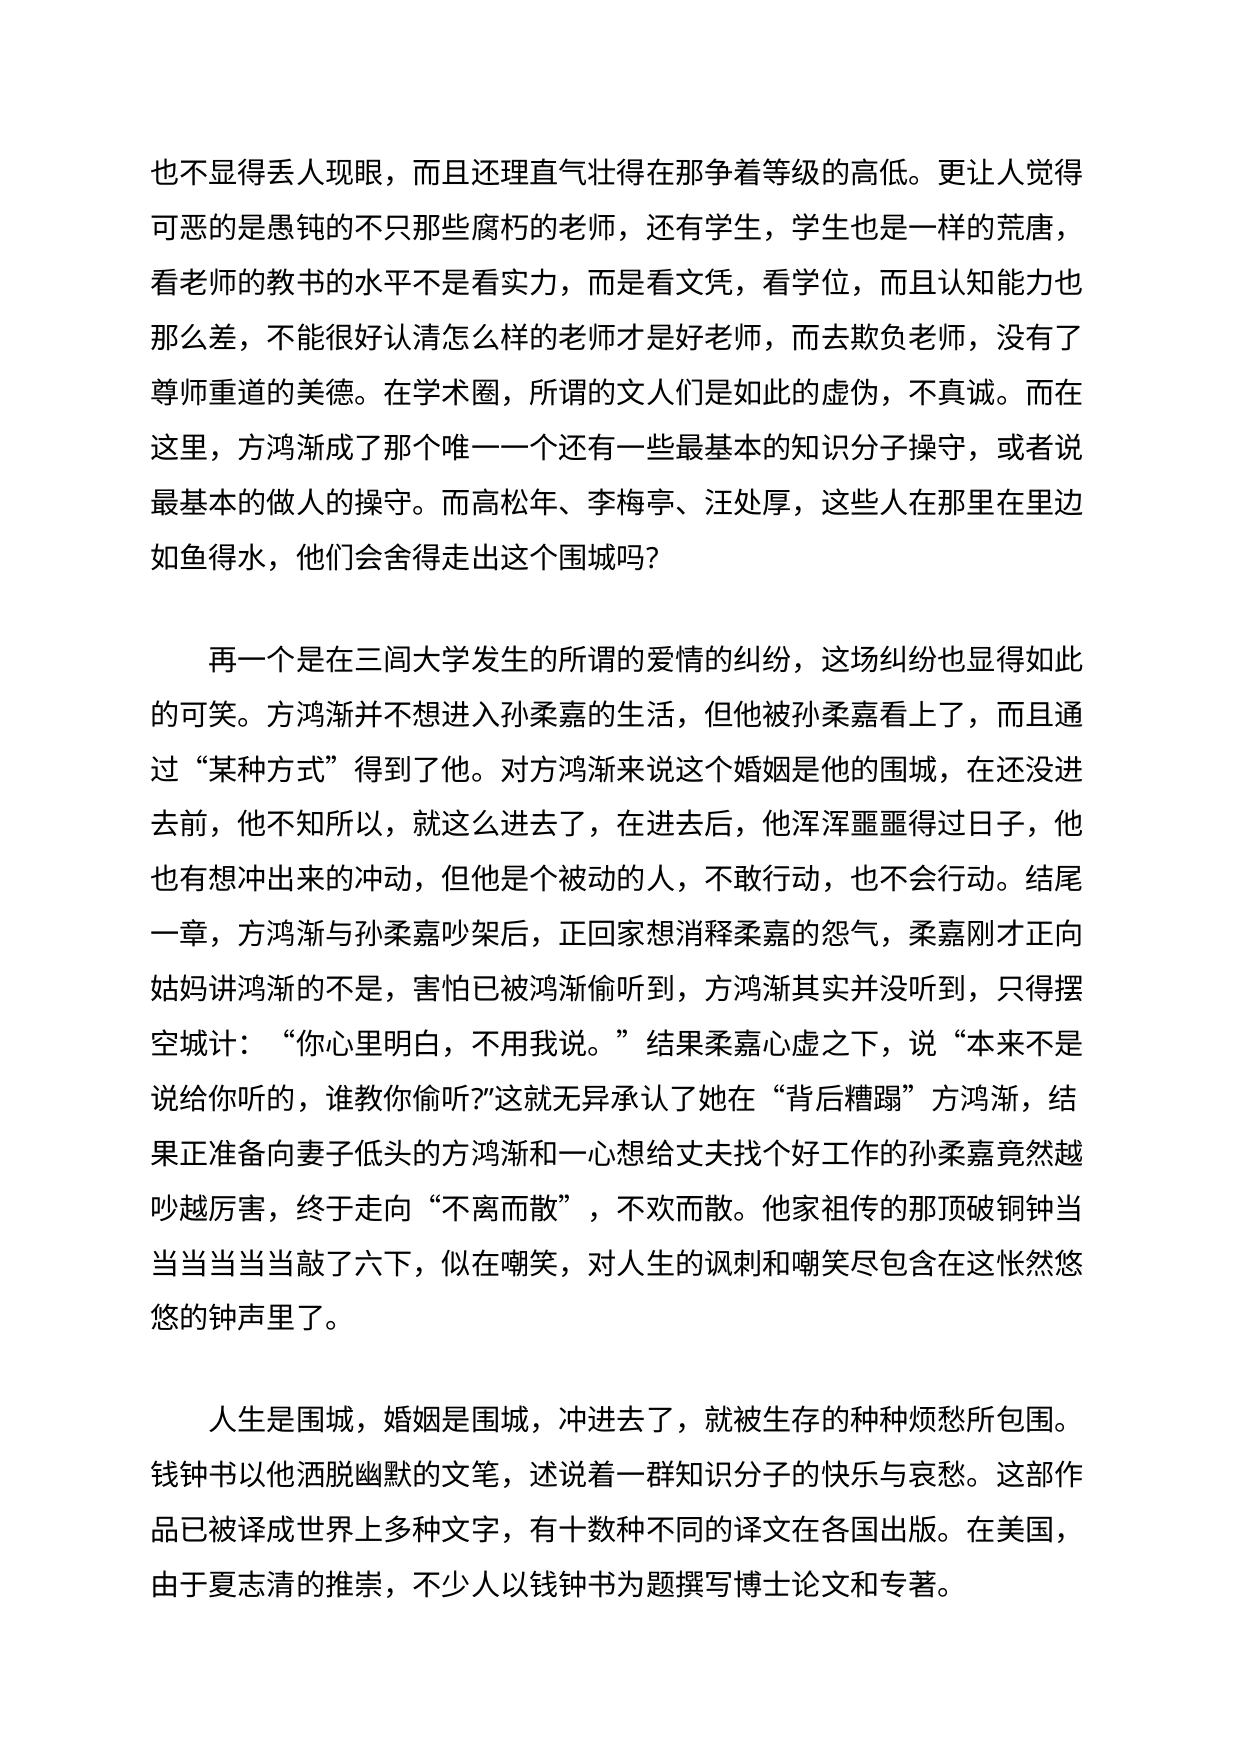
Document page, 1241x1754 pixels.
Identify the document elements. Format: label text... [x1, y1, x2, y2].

text 再一个是在三闾大学发生的所谓的爱情的纠纷，这场纠纷也显得如此的可笑。方鸿渐并不想进入孙柔嘉的生活，但他被孙柔嘉看上了，而且通过“某种方式”得到了他。对方鸿渐来说这个婚姻是他的围城，在还没进去前，他不知所以，就这么进去了，在进去后，他浑浑噩噩得过日子，他也有想冲出来的冲动，但他是个被动的人，不敢行动，也不会行动。结尾一章，方鸿渐与孙柔嘉吵架后，正回家想消释柔嘉的怨气，柔嘉刚才正向姑妈讲鸿渐的不是，害怕已被鸿渐偷听到，方鸿渐其实并没听到，只得摆空城计：“你心里明白，不用我说。”结果柔嘉心虚之下，说“本来不是说给你听的，谁教你偷听?”这就无异承认了她在“背后糟蹋”方鸿渐，结果正准备向妻子低头的方鸿渐和一心想给丈夫找个好工作的孙柔嘉竟然越吵越厉害，终于走向“不离而散”，不欢而散。他家祖传的那顶破铜钟当当当当当当敲了六下，似在嘲笑，对人生的讽刺和嘲笑尽包含在这怅然悠悠的钟声里了。 [150, 636, 1090, 1337]
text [150, 150, 1090, 577]
text 人生是围城，婚姻是围城，冲进去了，就被生存的种种烦愁所包围。钱钟书以他洒脱幽默的文笔，述说着一群知识分子的快乐与哀愁。这部作品已被译成世界上多种文字，有十数种不同的译文在各国出版。在美国，由于夏志清的推崇，不少人以钱钟书为题撰写博士论文和专著。 [150, 1397, 1090, 1604]
